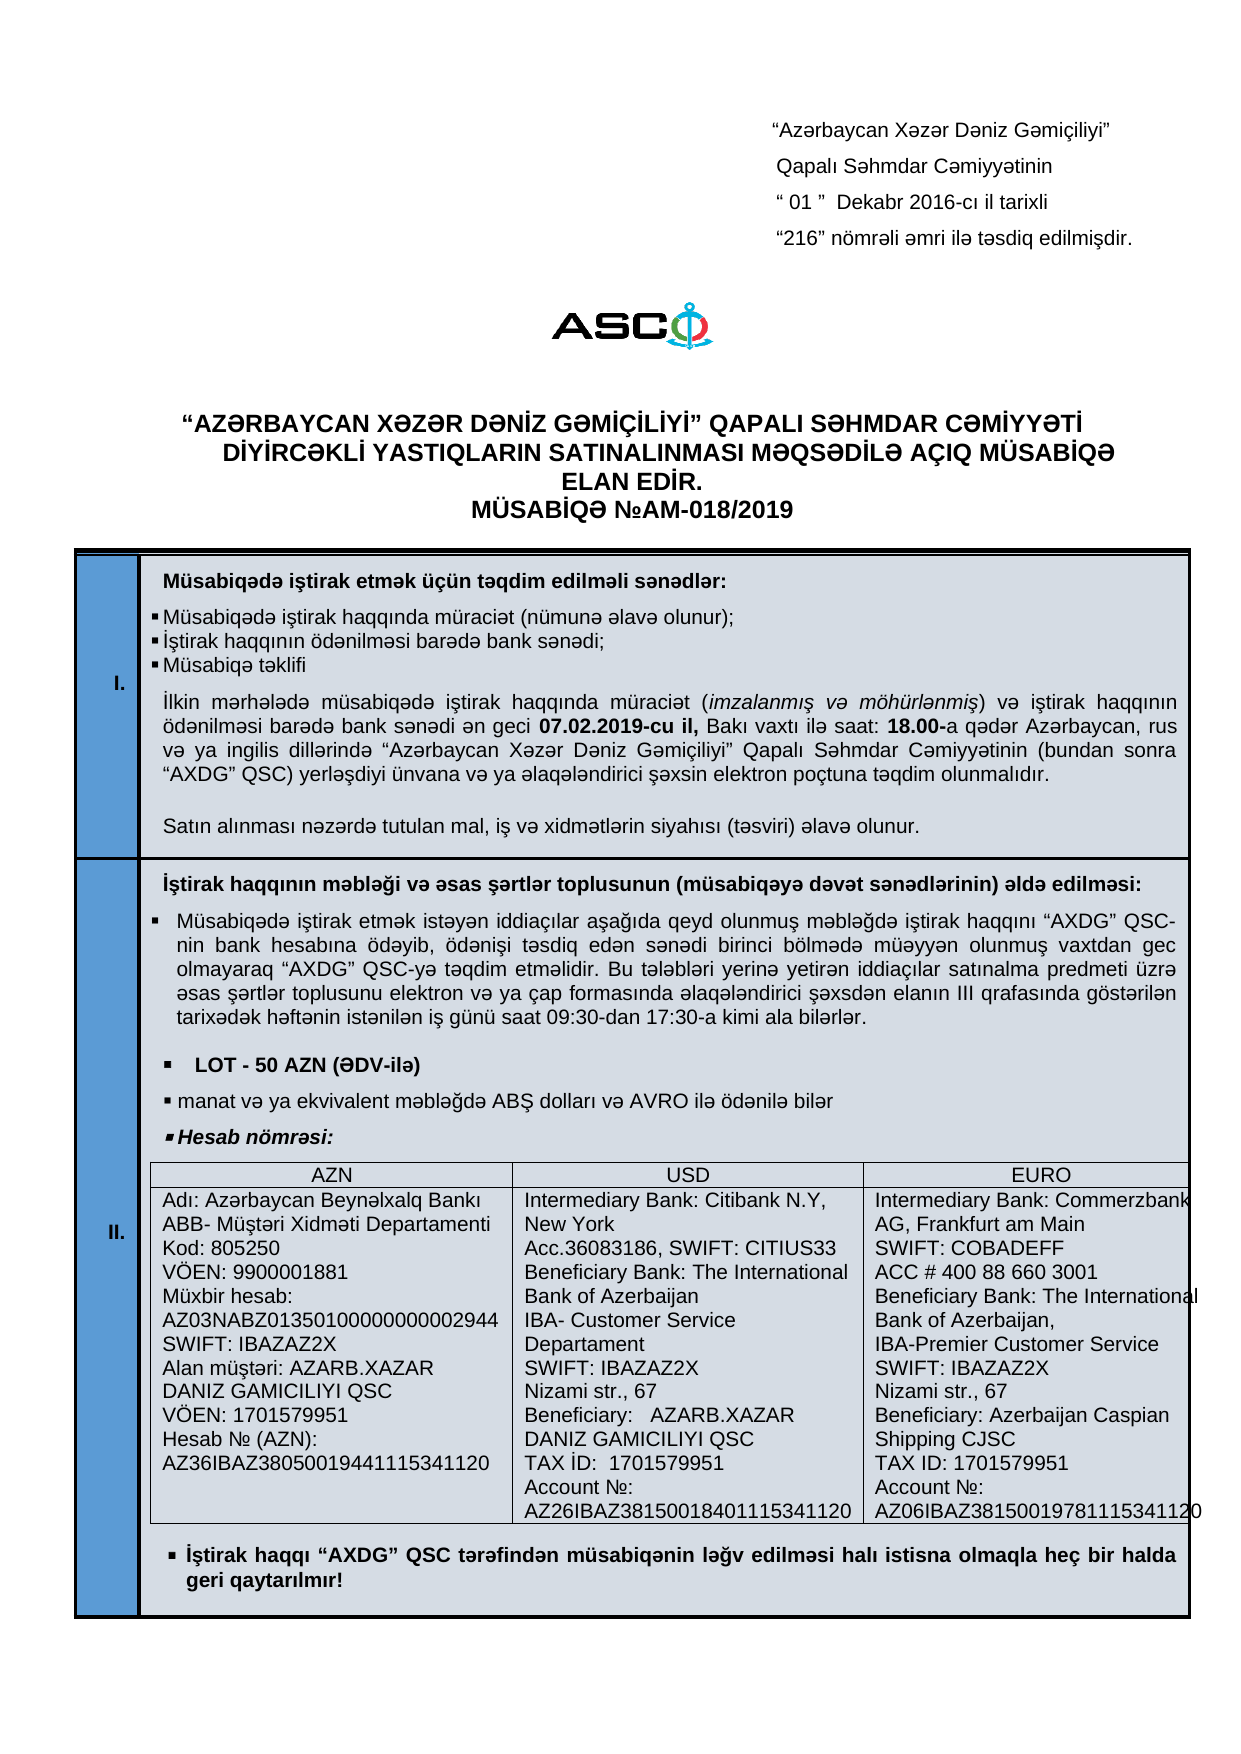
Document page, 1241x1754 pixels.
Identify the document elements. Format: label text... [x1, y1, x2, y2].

text MÜSABİQƏ №AM-018/2019 [112, 495, 1152, 524]
text “AZƏRBAYCAN XƏZƏR DƏNİZ GƏMİÇİLİYİ” QAPALI SƏHMDAR CƏMİYYƏTİ [112, 409, 1152, 438]
picture [515, 261, 749, 390]
text DİYİRCƏKLİ YASTIQLARIN SATINALINMASI MƏQSƏDİLƏ AÇIQ MÜSABİQƏ ELAN EDİR. [112, 438, 1152, 495]
table_cell İştirak haqqının məbləği və əsas şərtlər toplusunun (müsabiqəyə dəvət sənədlərinin) əldə edilməsi: Müsabiqədə iştirak etmək istəyən iddiaçılar aşağıda qeyd olunmuş məbləğdə iştirak haqqını “AXDG” QSC-nin bank hesabına ödəyib, ödənişi təsdiq edən sənədi birinci bölmədə müəyyən olunmuş vaxtdan gec olmayaraq “AXDG” QSC-yə təqdim etməlidir. Bu tələbləri yerinə yetirən iddiaçılar satınalma predmeti üzrə əsas şərtlər toplusunu elektron və ya çap formasında əlaqələndirici şəxsdən elanın III qrafasında göstərilən tarixədək həftənin istənilən iş günü saat 09:30-dan 17:30-a kimi ala bilərlər. LOT - 50 AZN (ƏDV-ilə) manat və ya ekvivalent məbləğdə ABŞ dolları və AVRO ilə ödənilə bilər Hesab nömrəsi: İştirak haqqı “AXDG” QSC tərəfindən müsabiqənin ləğv edilməsi halı istisna olmaqla heç bir halda geri qaytarılmır! [141, 860, 1188, 1615]
text “216” nömrəli əmri ilə təsdiq edilmişdir. [629, 226, 1218, 250]
text “Azərbaycan Xəzər Dəniz Gəmiçiliyi” [28, 118, 1218, 142]
table_cell [77, 860, 137, 1615]
text “ 01 ” Dekabr 2016-cı il tarixli [37, 190, 1218, 214]
text Qapalı Səhmdar Cəmiyyətinin [37, 154, 1149, 178]
table_header [77, 556, 137, 857]
table_header Müsabiqədə iştirak etmək üçün təqdim edilməli sənədlər: Müsabiqədə iştirak haqqında müraciət (nümunə əlavə olunur); İştirak haqqının ödənilməsi barədə bank sənədi; Müsabiqə təklifi İlkin mərhələdə müsabiqədə iştirak haqqında müraciət (imzalanmış və möhürlənmiş) və iştirak haqqının ödənilməsi barədə bank sənədi ən geci 07.02.2019-cu il, Bakı vaxtı ilə saat: 18.00-a qədər Azərbaycan, rus və ya ingilis dillərində “Azərbaycan Xəzər Dəniz Gəmiçiliyi” Qapalı Səhmdar Cəmiyyətinin (bundan sonra “AXDG” QSC) yerləşdiyi ünvana və ya əlaqələndirici şəxsin elektron poçtuna təqdim olunmalıdır. Satın alınması nəzərdə tutulan mal, iş və xidmətlərin siyahısı (təsviri) əlavə olunur. [141, 556, 1188, 857]
